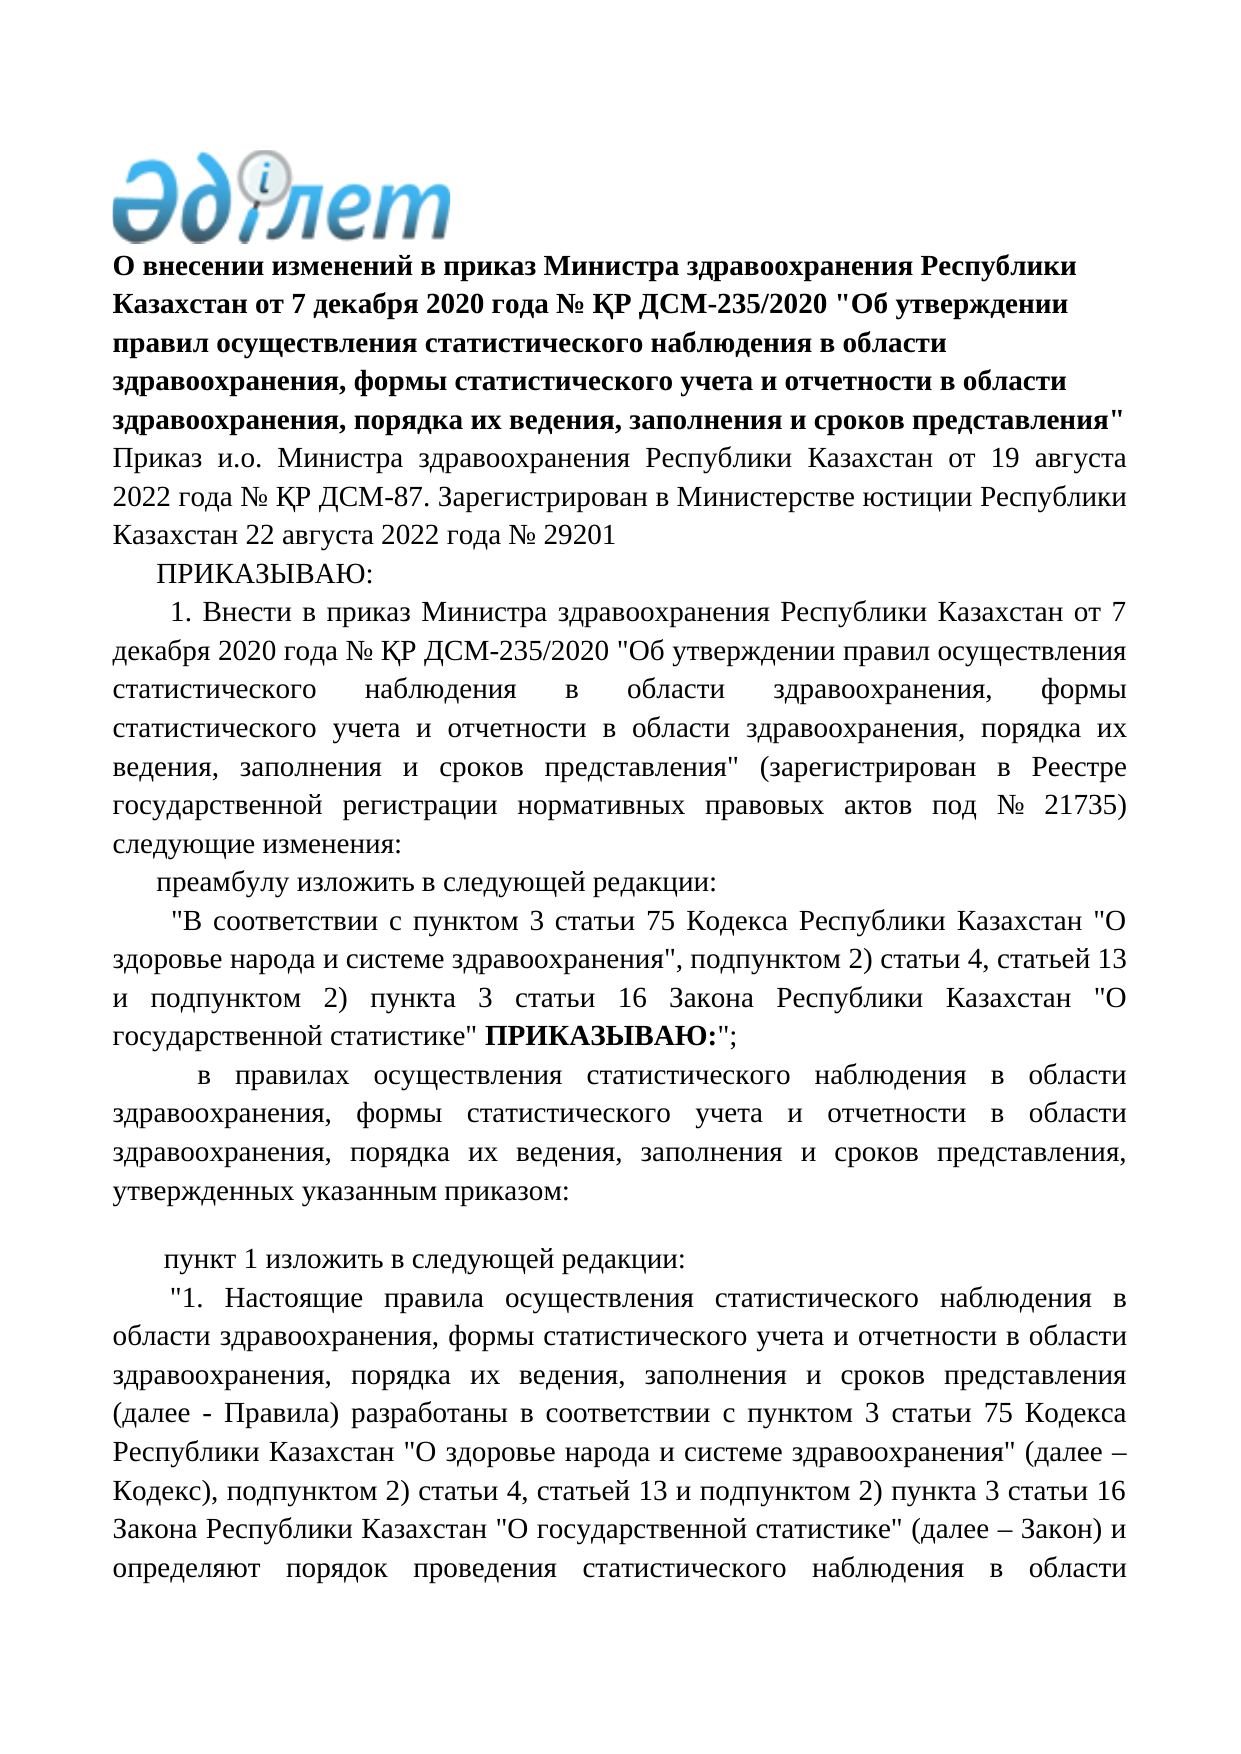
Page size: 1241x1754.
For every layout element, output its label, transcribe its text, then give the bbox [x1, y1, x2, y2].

text Приказ и.о. Министра здравоохранения Республики Казахстан от 19 августа 2022 года № ҚР ДСМ-87. Зарегистрирован в Министерстве юстиции Республики Казахстан 22 августа 2022 года № 29201 [112, 440, 1128, 551]
text пункт 1 изложить в следующей редакции: [112, 1241, 1128, 1275]
picture [112, 150, 451, 244]
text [112, 1280, 1128, 1583]
text О внесении изменений в приказ Министра здравоохранения Республики Казахстан от 7 декабря 2020 года № ҚР ДСМ-235/2020 "Об утверждении правил осуществления статистического наблюдения в области здравоохранения, формы статистического учета и отчетности в области здравоохранения, порядка их ведения, заполнения и сроков представления" [112, 248, 1128, 435]
text "В соответствии с пунктом 3 статьи 75 Кодекса Республики Казахстан "О здоровье народа и системе здравоохранения", подпунктом 2) статьи 4, статьей 13 и подпунктом 2) пункта 3 статьи 16 Закона Республики Казахстан "О государственной статистике" ПРИКАЗЫВАЮ:"; [112, 903, 1128, 1052]
text преамбулу изложить в следующей редакции: [112, 864, 1128, 898]
text ПРИКАЗЫВАЮ: [112, 556, 1128, 589]
text 1. Внести в приказ Министра здравоохранения Республики Казахстан от 7 декабря 2020 года № ҚР ДСМ-235/2020 "Об утверждении правил осуществления статистического наблюдения в области здравоохранения, формы статистического учета и отчетности в области здравоохранения, порядка их ведения, заполнения и сроков представления" (зарегистрирован в Реестре государственной регистрации нормативных правовых актов под № 21735) следующие изменения: [112, 594, 1128, 859]
text в правилах осуществления статистического наблюдения в области здравоохранения, формы статистического учета и отчетности в области здравоохранения, порядка их ведения, заполнения и сроков представления, утвержденных указанным приказом: [112, 1057, 1128, 1206]
